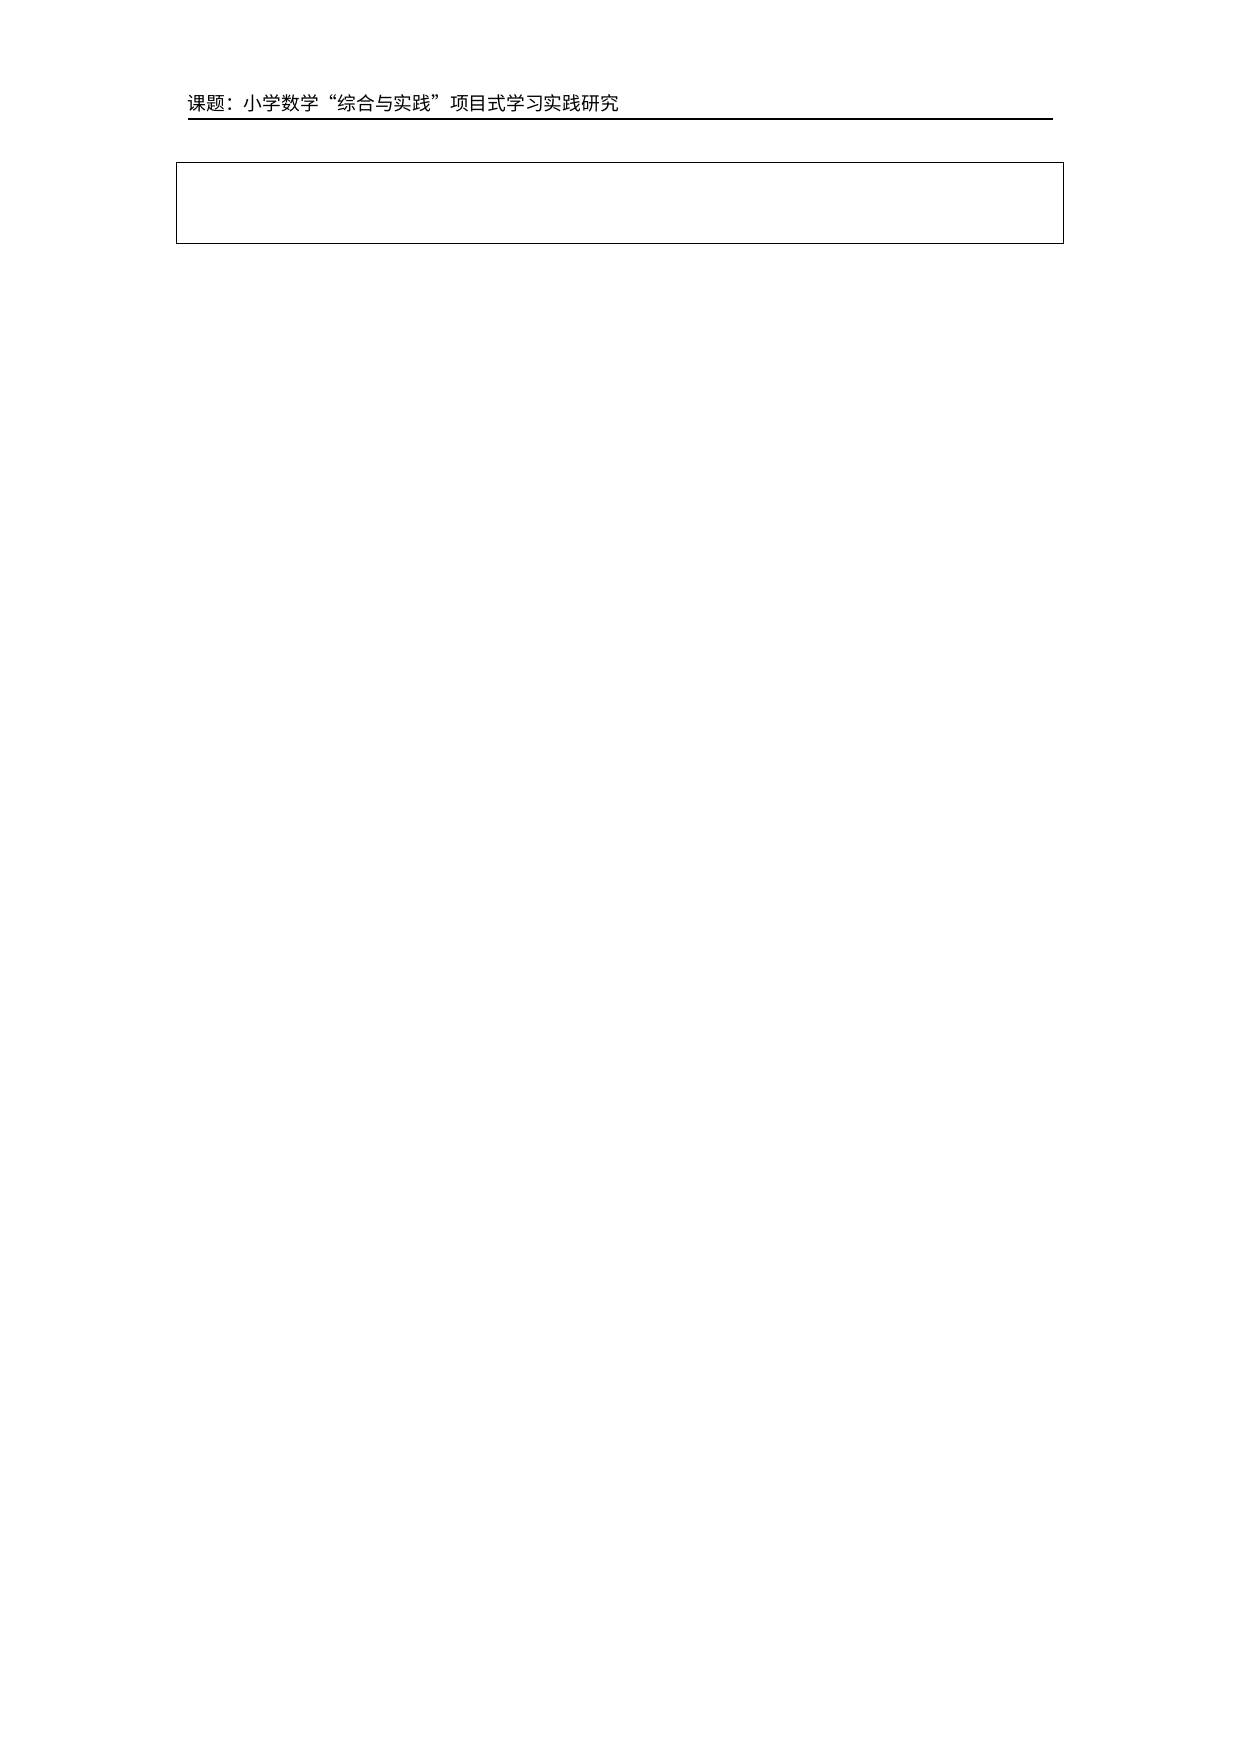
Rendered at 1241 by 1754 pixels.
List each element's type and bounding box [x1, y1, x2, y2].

table_cell [177, 163, 1063, 243]
